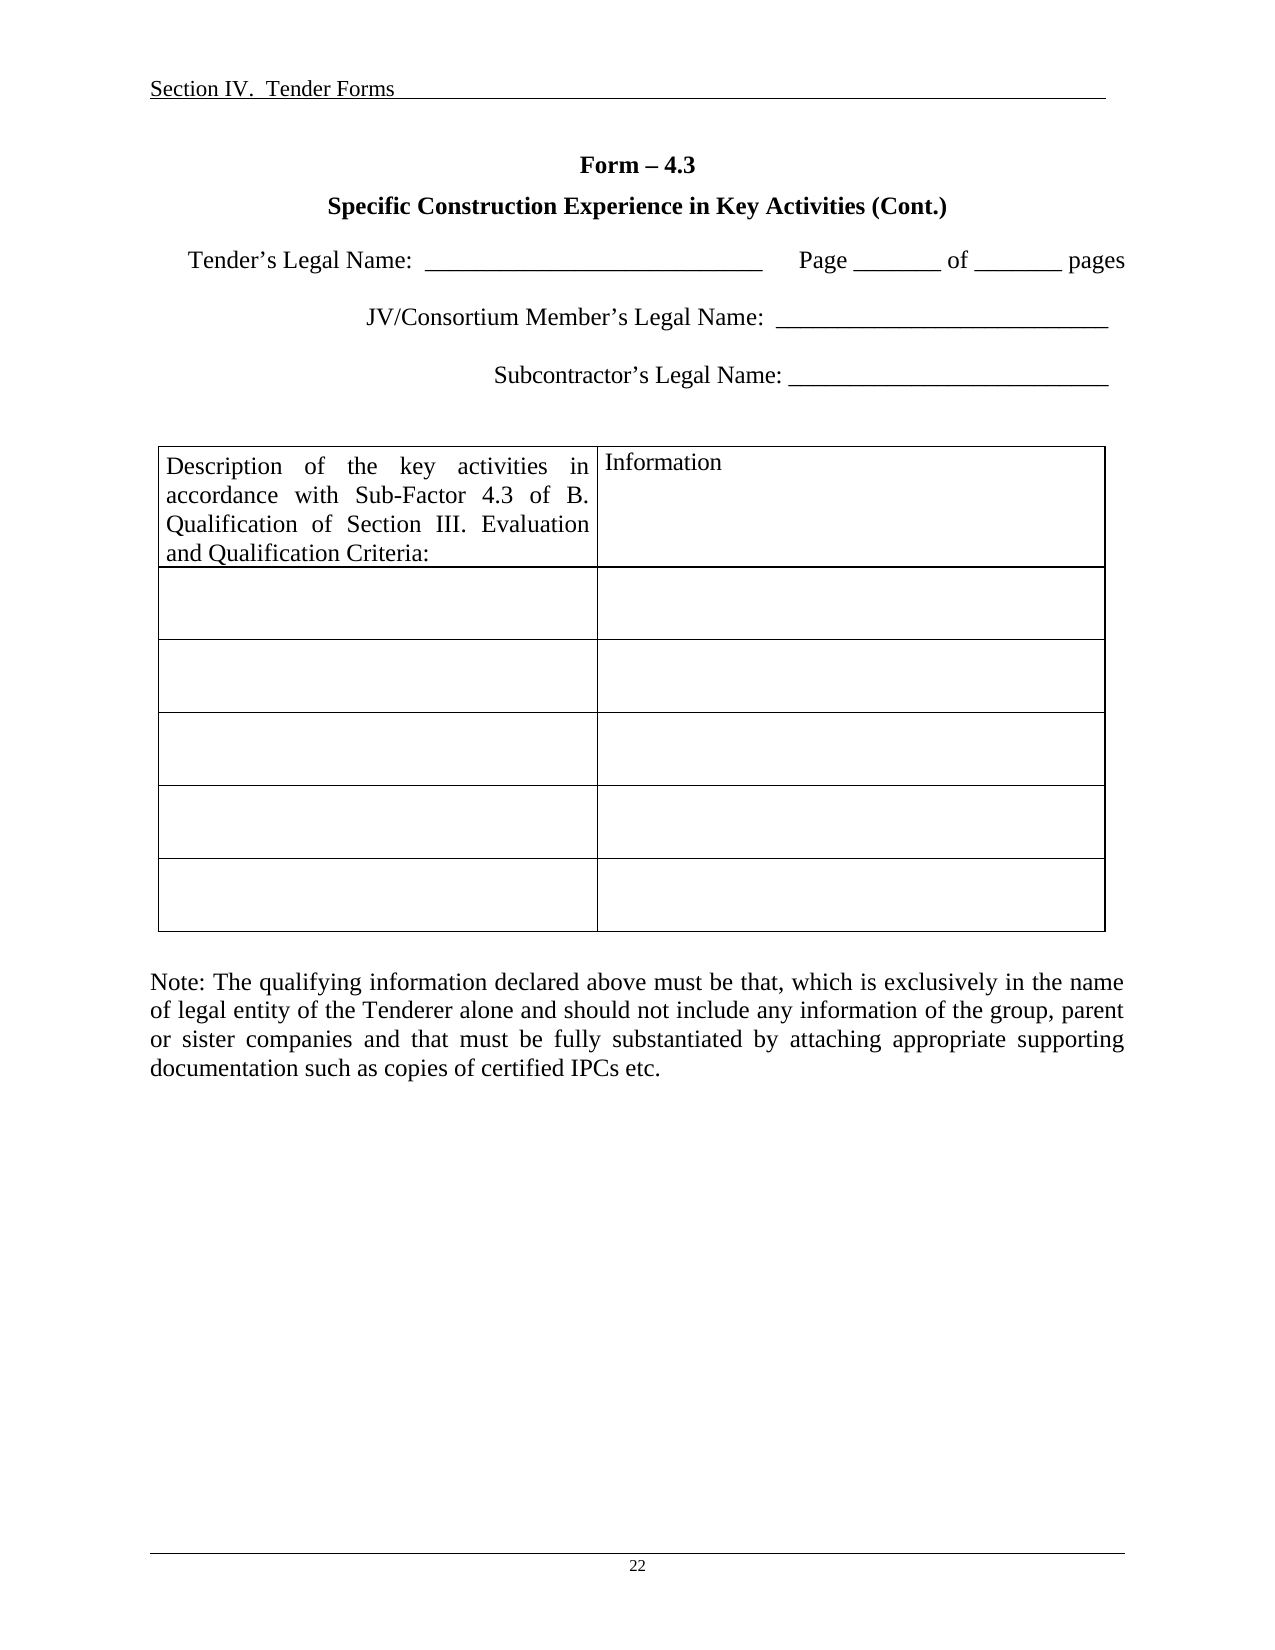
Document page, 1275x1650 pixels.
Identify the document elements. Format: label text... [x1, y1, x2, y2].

table_cell [598, 640, 1104, 712]
table_cell [159, 786, 597, 858]
table_cell [159, 859, 597, 931]
table_cell [598, 786, 1104, 858]
table_cell [159, 568, 597, 639]
text JV/Consortium Member’s Legal Name: ___________________________ [150, 302, 1108, 331]
table_cell [159, 640, 597, 712]
table_cell [598, 859, 1104, 931]
text Form – 4.3 [150, 150, 1125, 179]
table_header Information [598, 447, 1104, 566]
text Subcontractor’s Legal Name: __________________________ [150, 360, 1108, 389]
table_header Description of the key activities in accordance with Sub-Factor 4.3 of B. Qualification of Section III. Evaluation and Qualification Criteria: [159, 447, 597, 566]
text Specific Construction Experience in Key Activities (Cont.) [150, 191, 1125, 220]
text Note: The qualifying information declared above must be that, which is exclusively in the name of legal entity of the Tenderer alone and should not include any information of the group, parent or sister companies and that must be fully substantiated by attaching appropriate supporting documentation such as copies of certified IPCs etc. [150, 967, 1125, 1082]
text Tender’s Legal Name: ___________________________ Page _______ of _______ pages [150, 245, 1125, 274]
table_cell [159, 713, 597, 785]
table_cell [598, 713, 1104, 785]
table_cell [598, 568, 1104, 639]
